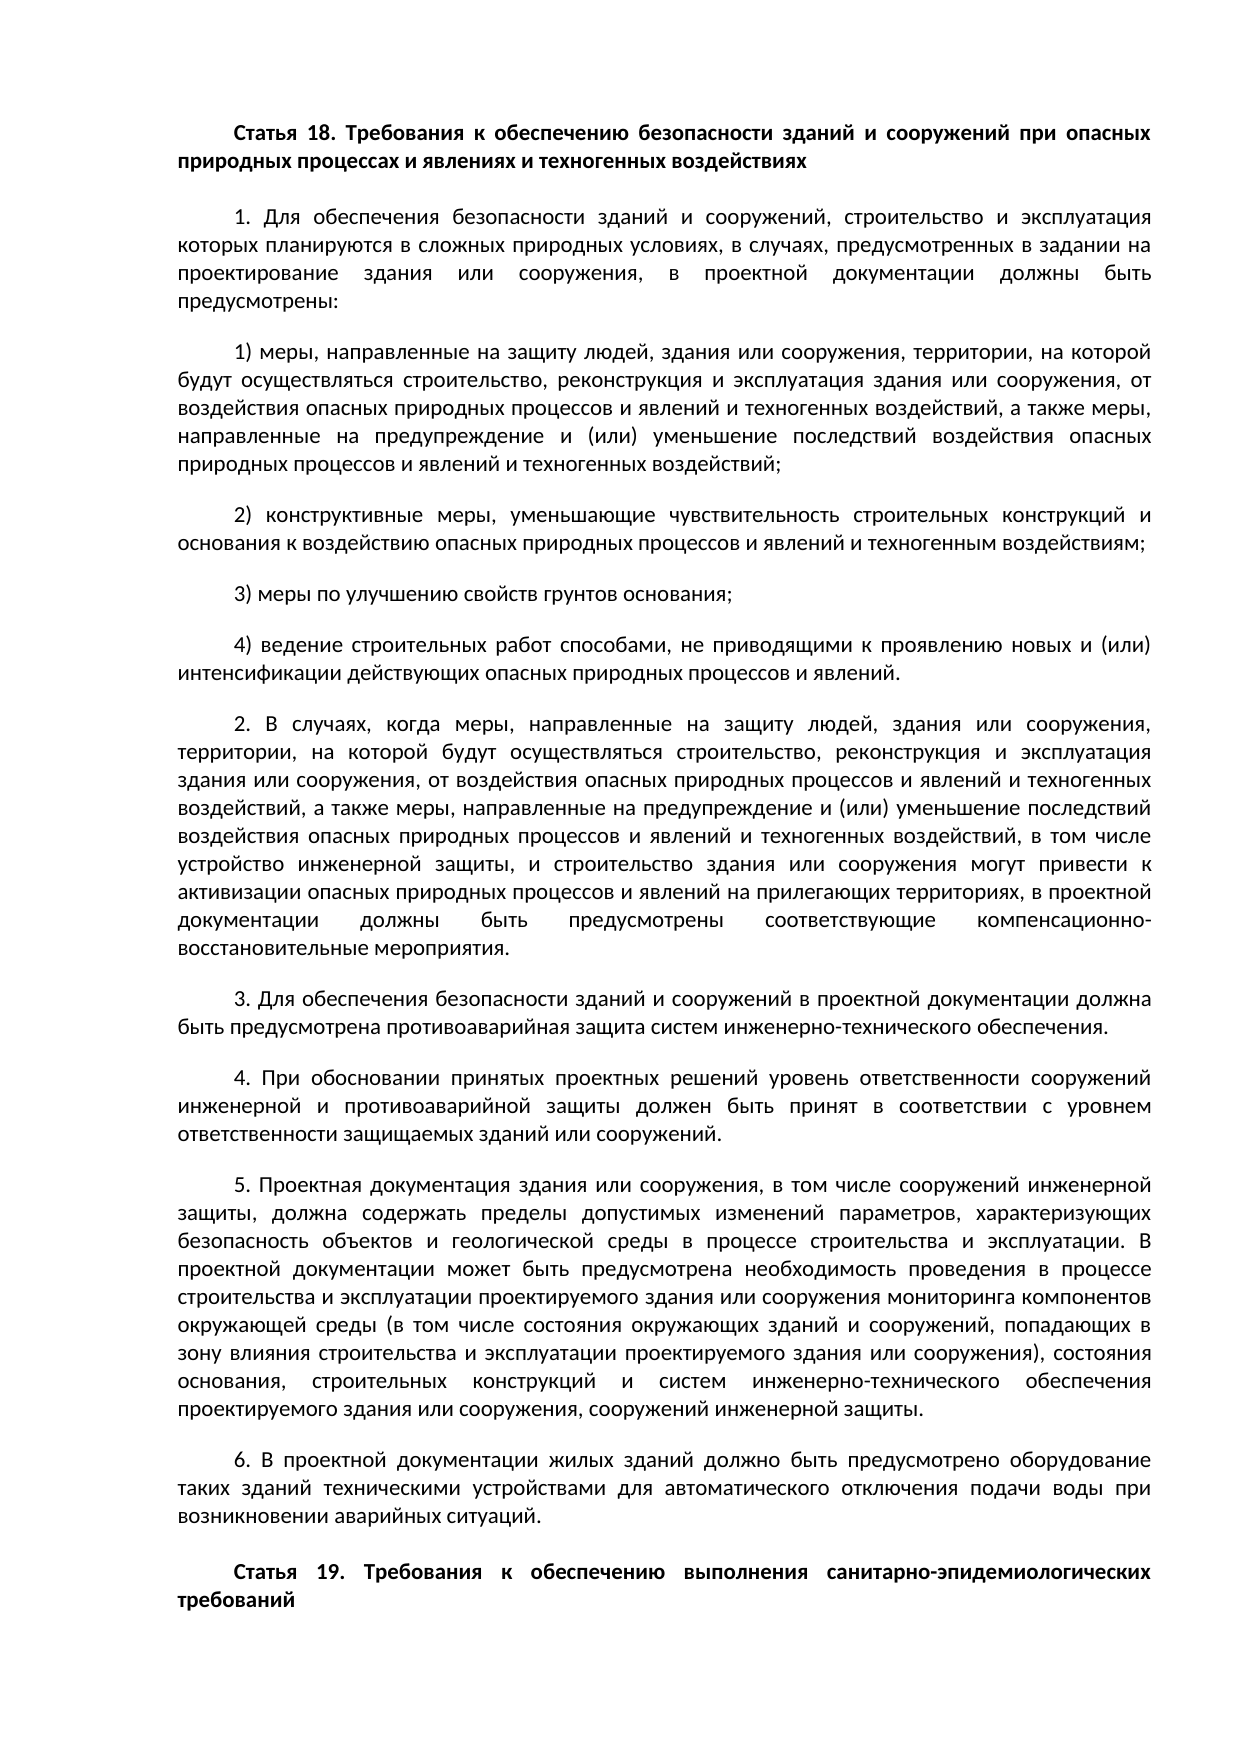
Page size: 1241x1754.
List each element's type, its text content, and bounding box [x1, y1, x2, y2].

text 4) ведение строительных работ способами, не приводящими к проявлению новых и (или) интенсификации действующих опасных природных процессов и явлений. [177, 630, 1152, 686]
title Статья 18. Требования к обеспечению безопасности зданий и сооружений при опасных природных процессах и явлениях и техногенных воздействиях [177, 118, 1152, 174]
text 2. В случаях, когда меры, направленные на защиту людей, здания или сооружения, территории, на которой будут осуществляться строительство, реконструкция и эксплуатация здания или сооружения, от воздействия опасных природных процессов и явлений и техногенных воздействий, а также меры, направленные на предупреждение и (или) уменьшение последствий воздействия опасных природных процессов и явлений и техногенных воздействий, в том числе устройство инженерной защиты, и строительство здания или сооружения могут привести к активизации опасных природных процессов и явлений на прилегающих территориях, в проектной документации должны быть предусмотрены соответствующие компенсационно-восстановительные мероприятия. [177, 709, 1152, 961]
text 2) конструктивные меры, уменьшающие чувствительность строительных конструкций и основания к воздействию опасных природных процессов и явлений и техногенным воздействиям; [177, 500, 1152, 556]
text 5. Проектная документация здания или сооружения, в том числе сооружений инженерной защиты, должна содержать пределы допустимых изменений параметров, характеризующих безопасность объектов и геологической среды в процессе строительства и эксплуатации. В проектной документации может быть предусмотрена необходимость проведения в процессе строительства и эксплуатации проектируемого здания или сооружения мониторинга компонентов окружающей среды (в том числе состояния окружающих зданий и сооружений, попадающих в зону влияния строительства и эксплуатации проектируемого здания или сооружения), состояния основания, строительных конструкций и систем инженерно-технического обеспечения проектируемого здания или сооружения, сооружений инженерной защиты. [177, 1170, 1152, 1422]
title Статья 19. Требования к обеспечению выполнения санитарно-эпидемиологических требований [177, 1557, 1152, 1613]
text 1. Для обеспечения безопасности зданий и сооружений, строительство и эксплуатация которых планируются в сложных природных условиях, в случаях, предусмотренных в задании на проектирование здания или сооружения, в проектной документации должны быть предусмотрены: [177, 202, 1152, 314]
text 1) меры, направленные на защиту людей, здания или сооружения, территории, на которой будут осуществляться строительство, реконструкция и эксплуатация здания или сооружения, от воздействия опасных природных процессов и явлений и техногенных воздействий, а также меры, направленные на предупреждение и (или) уменьшение последствий воздействия опасных природных процессов и явлений и техногенных воздействий; [177, 337, 1152, 477]
text 6. В проектной документации жилых зданий должно быть предусмотрено оборудование таких зданий техническими устройствами для автоматического отключения подачи воды при возникновении аварийных ситуаций. [177, 1445, 1152, 1529]
text 3. Для обеспечения безопасности зданий и сооружений в проектной документации должна быть предусмотрена противоаварийная защита систем инженерно-технического обеспечения. [177, 984, 1152, 1040]
text 3) меры по улучшению свойств грунтов основания; [177, 579, 1152, 607]
text 4. При обосновании принятых проектных решений уровень ответственности сооружений инженерной и противоаварийной защиты должен быть принят в соответствии с уровнем ответственности защищаемых зданий или сооружений. [177, 1063, 1152, 1147]
